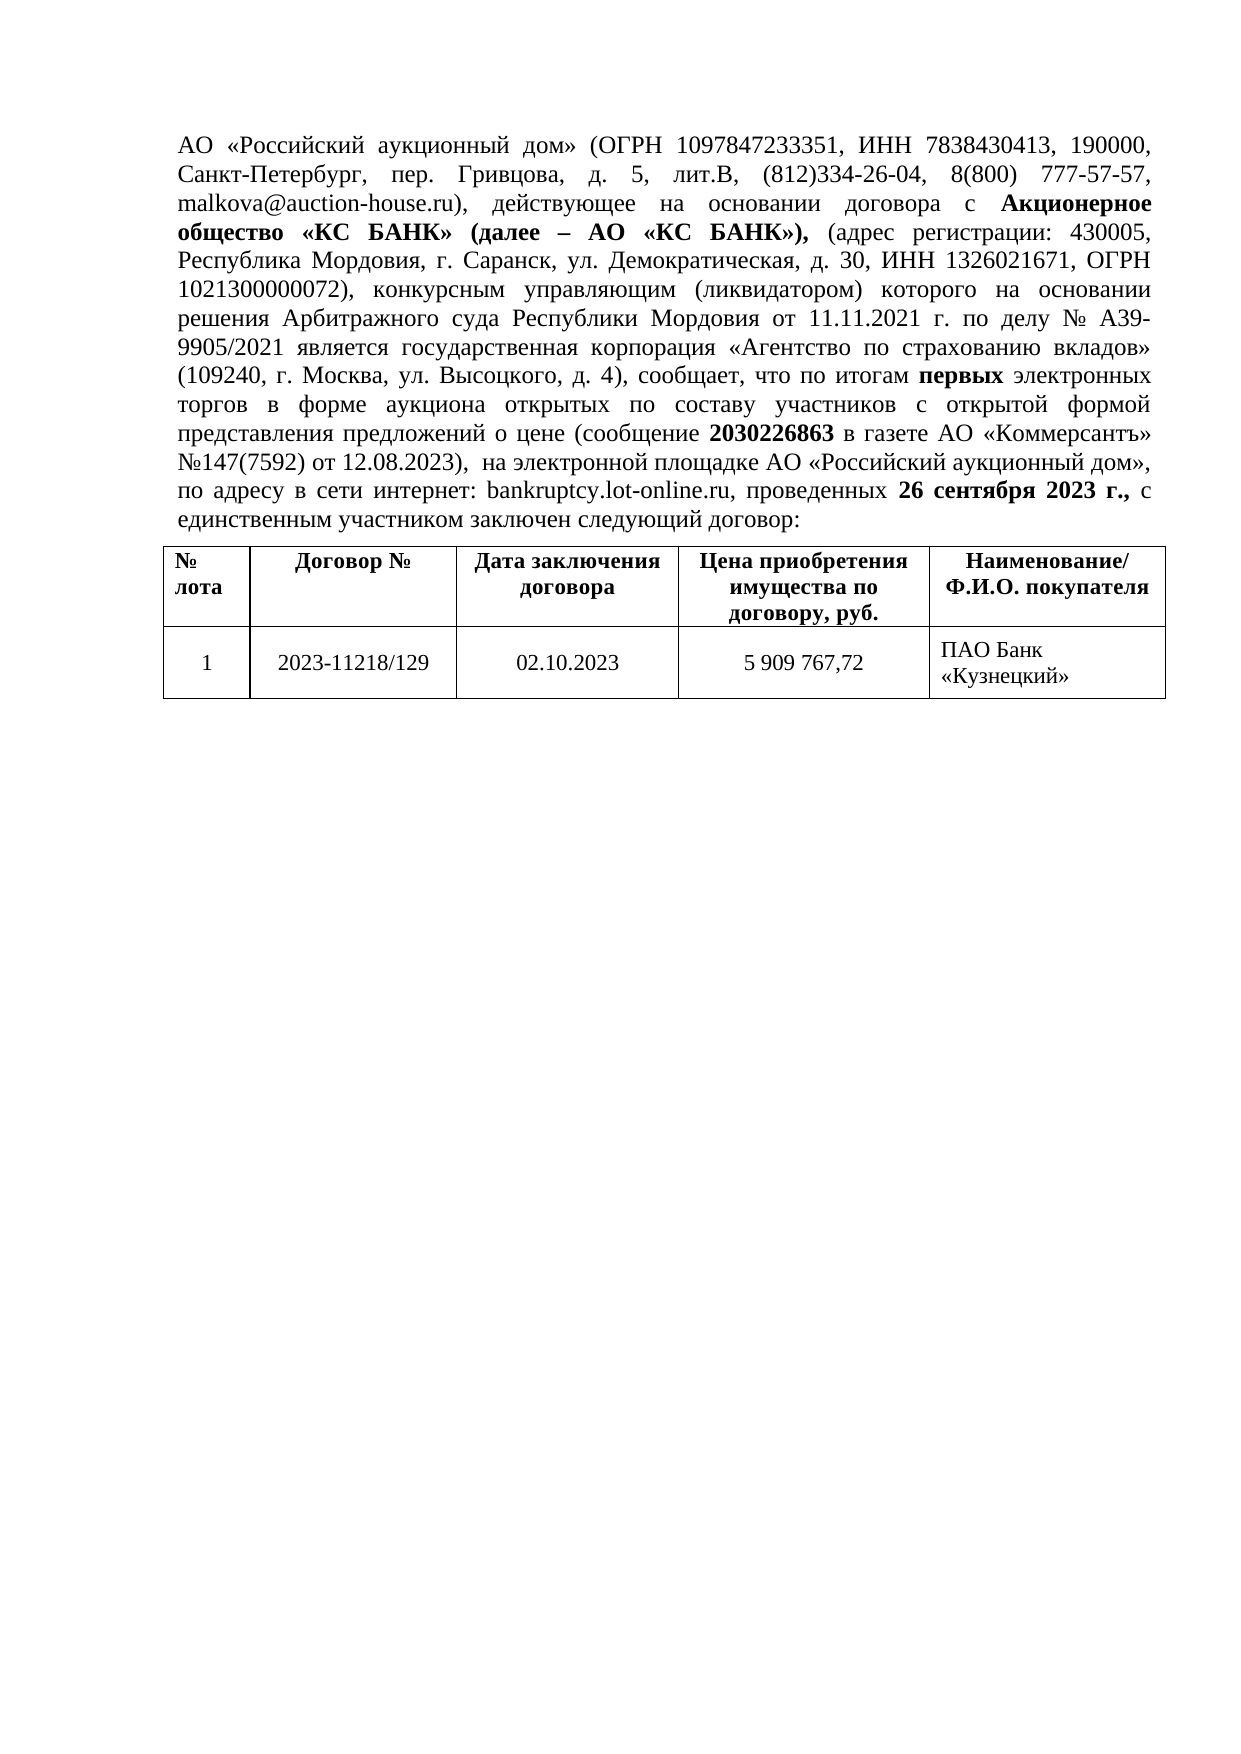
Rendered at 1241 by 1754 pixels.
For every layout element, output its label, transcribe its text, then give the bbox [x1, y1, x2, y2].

table_header Договор № [251, 547, 456, 626]
table_header № лота [164, 547, 249, 626]
table_header Цена приобретения имущества по договору, руб. [679, 547, 929, 626]
table_cell 2023-11218/129 [251, 627, 456, 698]
table_header Дата заключения договора [457, 547, 678, 626]
table_cell ПАО Банк «Кузнецкий» [930, 627, 1165, 698]
table_cell 5 909 767,72 [679, 627, 929, 698]
table_cell 02.10.2023 [457, 627, 678, 698]
table_cell 1 [164, 627, 249, 698]
table_header Наименование/ Ф.И.О. покупателя [930, 547, 1165, 626]
text АО «Российский аукционный дом» (ОГРН 1097847233351, ИНН 7838430413, 190000, Санкт-Петербург, пер. Гривцова, д. 5, лит.В, (812)334-26-04, 8(800) 777-57-57, malkova@auction-house.ru), действующее на основании договора с Акционерное общество «КС БАНК» (далее – АО «КС БАНК»), (адрес регистрации: 430005, Республика Мордовия, г. Саранск, ул. Демократическая, д. 30, ИНН 1326021671, ОГРН 1021300000072), конкурсным управляющим (ликвидатором) которого на основании решения Арбитражного суда Республики Мордовия от 11.11.2021 г. по делу № А39-9905/2021 является государственная корпорация «Агентство по страхованию вкладов» (109240, г. Москва, ул. Высоцкого, д. 4), сообщает, что по итогам первых электронных торгов в форме аукциона открытых по составу участников с открытой формой представления предложений о цене (сообщение 2030226863 в газете АО «Коммерсантъ» №147(7592) от 12.08.2023), на электронной площадке АО «Российский аукционный дом», по адресу в сети интернет: bankruptcy.lot-online.ru, проведенных 26 сентября 2023 г., с единственным участником заключен следующий договор: [177, 131, 1152, 533]
